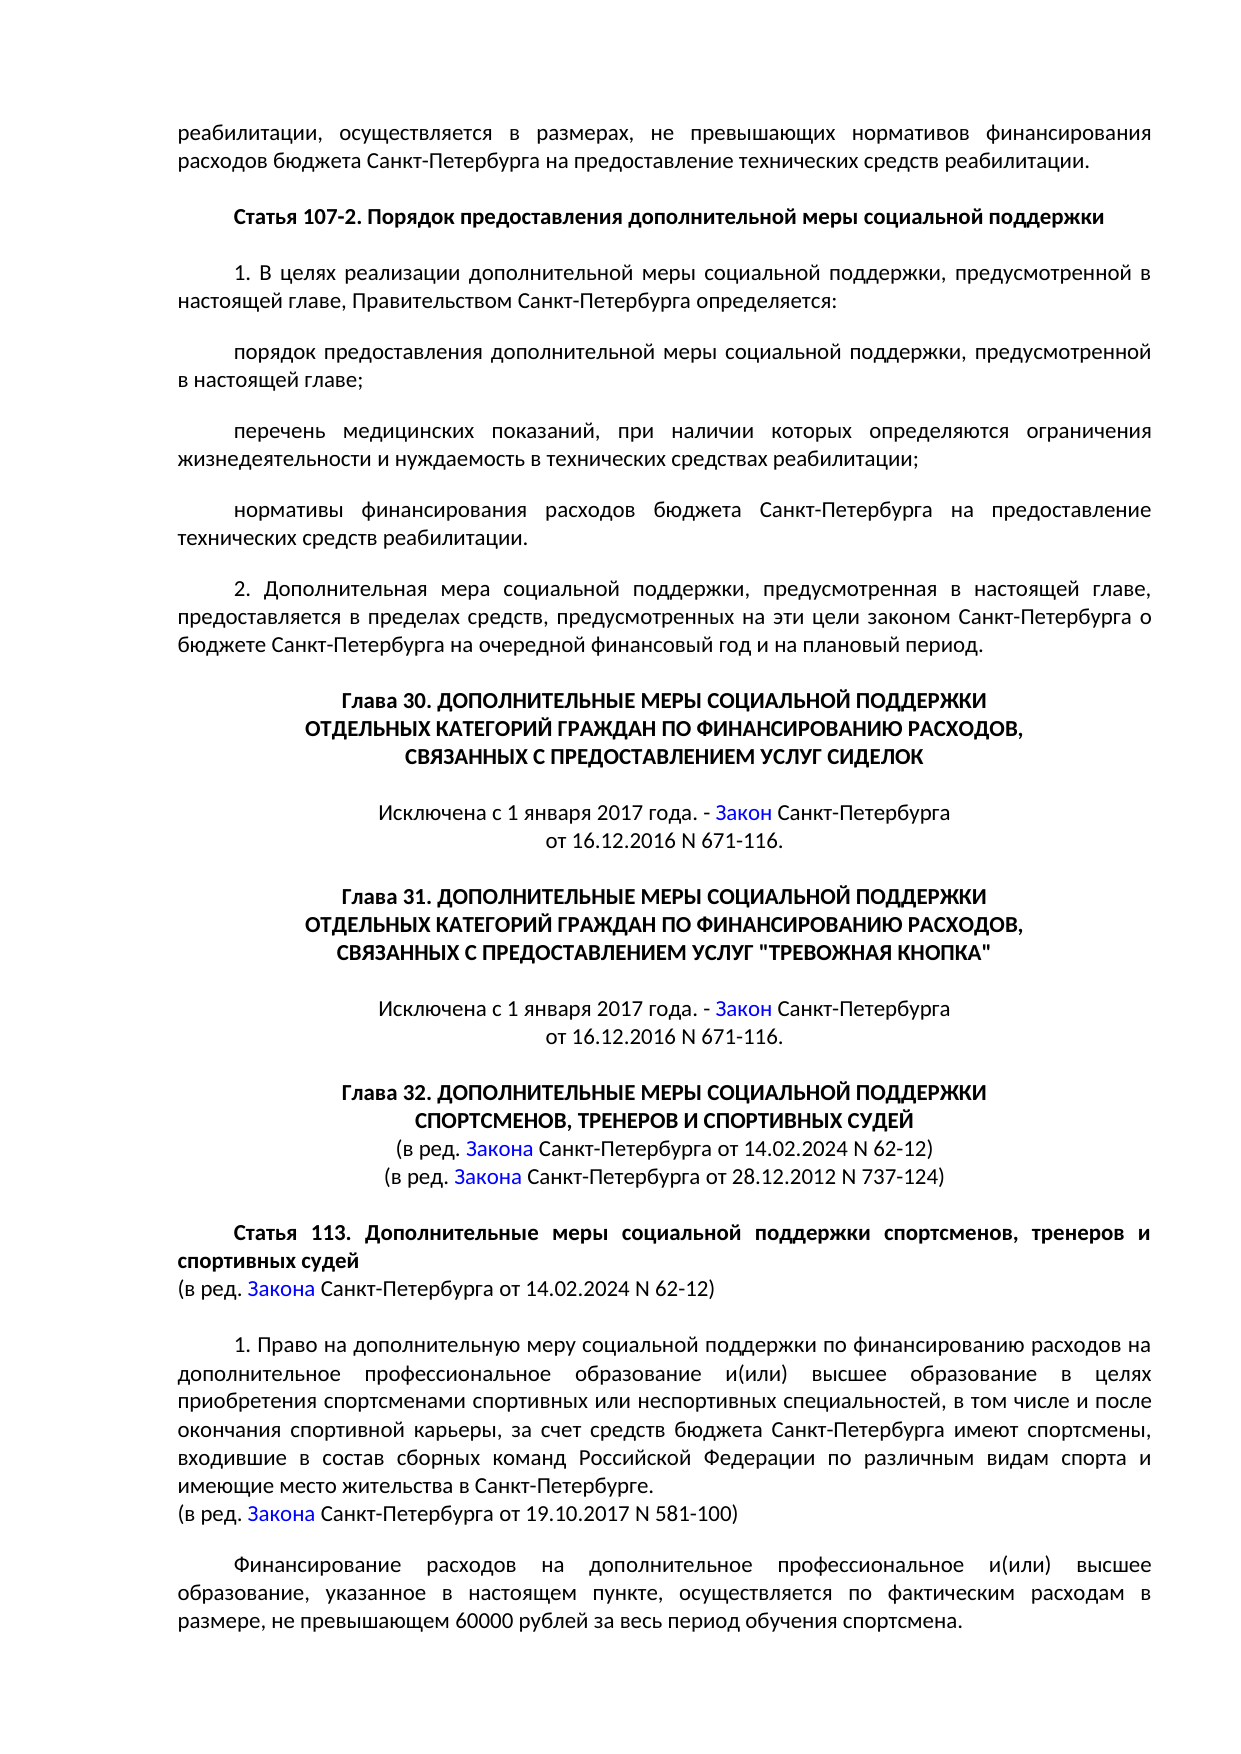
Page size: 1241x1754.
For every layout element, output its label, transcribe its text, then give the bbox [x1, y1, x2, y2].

text перечень медицинских показаний, при наличии которых определяются ограничения жизнедеятельности и нуждаемость в технических средствах реабилитации; [177, 416, 1152, 472]
text (в ред. Закона Санкт-Петербурга от 14.02.2024 N 62-12) [177, 1134, 1152, 1162]
text (в ред. Закона Санкт-Петербурга от 19.10.2017 N 581-100) [177, 1499, 1152, 1527]
text порядок предоставления дополнительной меры социальной поддержки, предусмотренной в настоящей главе; [177, 337, 1152, 393]
text нормативы финансирования расходов бюджета Санкт-Петербурга на предоставление технических средств реабилитации. [177, 495, 1152, 551]
text 1. Право на дополнительную меру социальной поддержки по финансированию расходов на дополнительное профессиональное образование и(или) высшее образование в целях приобретения спортсменами спортивных или неспортивных специальностей, в том числе и после окончания спортивной карьеры, за счет средств бюджета Санкт-Петербурга имеют спортсмены, входившие в состав сборных команд Российской Федерации по различным видам спорта и имеющие место жительства в Санкт-Петербурге. [177, 1331, 1152, 1499]
title Глава 31. ДОПОЛНИТЕЛЬНЫЕ МЕРЫ СОЦИАЛЬНОЙ ПОДДЕРЖКИ [177, 882, 1152, 910]
title СВЯЗАННЫХ С ПРЕДОСТАВЛЕНИЕМ УСЛУГ СИДЕЛОК [177, 742, 1152, 770]
title ОТДЕЛЬНЫХ КАТЕГОРИЙ ГРАЖДАН ПО ФИНАНСИРОВАНИЮ РАСХОДОВ, [177, 714, 1152, 742]
text (в ред. Закона Санкт-Петербурга от 28.12.2012 N 737-124) [177, 1162, 1152, 1191]
text 1. В целях реализации дополнительной меры социальной поддержки, предусмотренной в настоящей главе, Правительством Санкт-Петербурга определяется: [177, 258, 1152, 314]
text (в ред. Закона Санкт-Петербурга от 14.02.2024 N 62-12) [177, 1274, 1152, 1303]
text от 16.12.2016 N 671-116. [177, 1022, 1152, 1050]
title Статья 113. Дополнительные меры социальной поддержки спортсменов, тренеров и спортивных судей [177, 1218, 1152, 1274]
title СПОРТСМЕНОВ, ТРЕНЕРОВ И СПОРТИВНЫХ СУДЕЙ [177, 1106, 1152, 1134]
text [177, 118, 1152, 174]
title Глава 32. ДОПОЛНИТЕЛЬНЫЕ МЕРЫ СОЦИАЛЬНОЙ ПОДДЕРЖКИ [177, 1078, 1152, 1106]
title СВЯЗАННЫХ С ПРЕДОСТАВЛЕНИЕМ УСЛУГ "ТРЕВОЖНАЯ КНОПКА" [177, 938, 1152, 966]
text Исключена с 1 января 2017 года. - Закон Санкт-Петербурга [177, 798, 1152, 826]
text Финансирование расходов на дополнительное профессиональное и(или) высшее образование, указанное в настоящем пункте, осуществляется по фактическим расходам в размере, не превышающем 60000 рублей за весь период обучения спортсмена. [177, 1550, 1152, 1634]
text от 16.12.2016 N 671-116. [177, 826, 1152, 854]
title Глава 30. ДОПОЛНИТЕЛЬНЫЕ МЕРЫ СОЦИАЛЬНОЙ ПОДДЕРЖКИ [177, 686, 1152, 714]
text 2. Дополнительная мера социальной поддержки, предусмотренная в настоящей главе, предоставляется в пределах средств, предусмотренных на эти цели законом Санкт-Петербурга о бюджете Санкт-Петербурга на очередной финансовый год и на плановый период. [177, 574, 1152, 658]
text Исключена с 1 января 2017 года. - Закон Санкт-Петербурга [177, 994, 1152, 1022]
title Статья 107-2. Порядок предоставления дополнительной меры социальной поддержки [177, 202, 1152, 230]
title ОТДЕЛЬНЫХ КАТЕГОРИЙ ГРАЖДАН ПО ФИНАНСИРОВАНИЮ РАСХОДОВ, [177, 910, 1152, 938]
